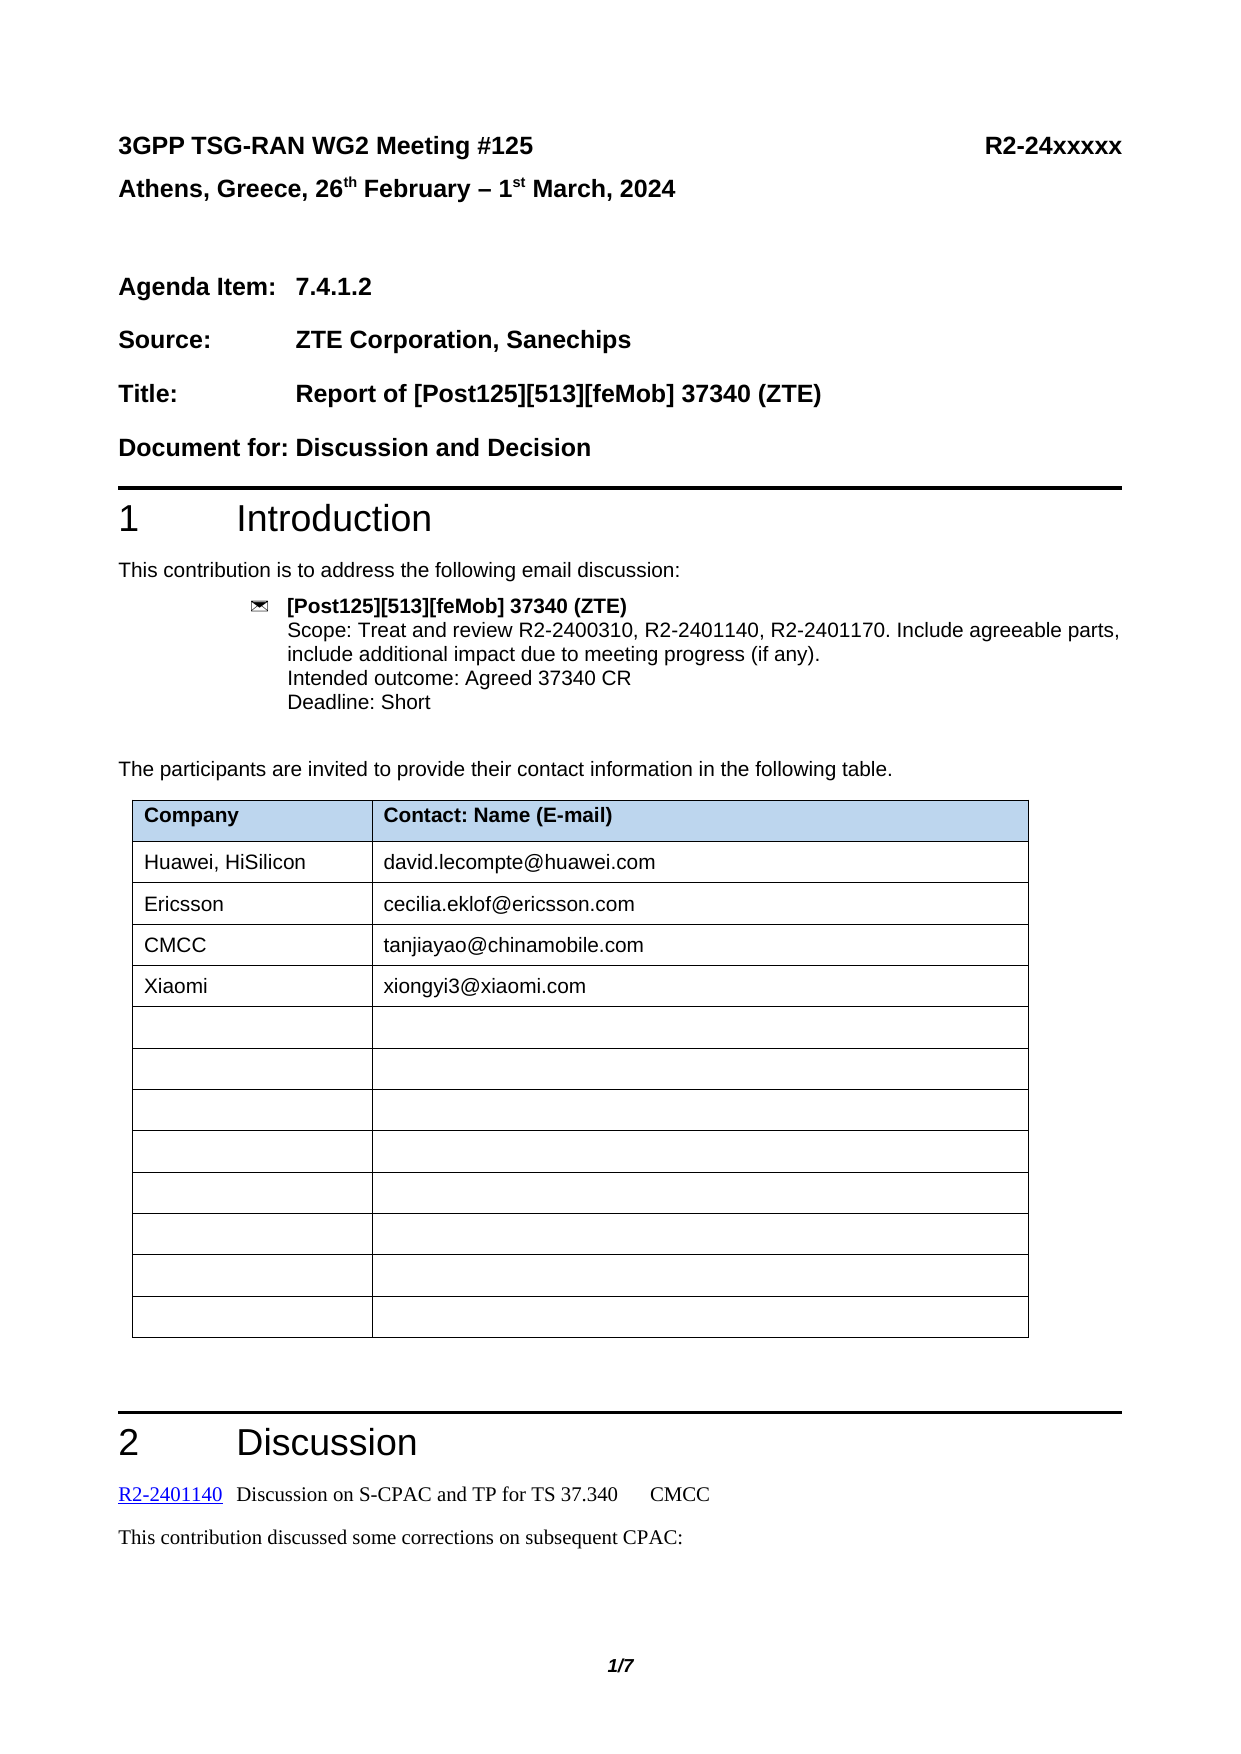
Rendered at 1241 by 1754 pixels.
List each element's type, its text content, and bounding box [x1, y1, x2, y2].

text This contribution is to address the following email discussion: [118, 558, 1122, 582]
text The participants are invited to provide their contact information in the following table. [118, 757, 1122, 781]
table_cell [133, 1173, 372, 1213]
text [Post125][513][feMob] 37340 (ZTE) [249, 594, 1122, 618]
text Athens, Greece, 26th February – 1st March, 2024 [118, 174, 1122, 203]
table_header Company [133, 801, 372, 841]
table_cell [133, 1255, 372, 1296]
text Deadline: Short [249, 690, 1122, 714]
table_cell [373, 1090, 1028, 1130]
table_cell tanjiayao@chinamobile.com [373, 925, 1028, 965]
table_cell [373, 1297, 1028, 1337]
table_cell [373, 1007, 1028, 1048]
table_cell [133, 1297, 372, 1337]
table_cell [373, 1255, 1028, 1296]
table_cell [373, 1131, 1028, 1172]
text R2-2401140 Discussion on S-CPAC and TP for TS 37.340 CMCC [118, 1482, 1122, 1506]
table_cell [133, 1131, 372, 1172]
table_header Contact: Name (E-mail) [373, 801, 1028, 841]
text Intended outcome: Agreed 37340 CR [249, 666, 1122, 690]
text Agenda Item: 7.4.1.2 [118, 271, 1122, 300]
subtitle 2 Discussion [118, 1414, 1122, 1463]
text 3GPP TSG-RAN WG2 Meeting #125 R2-24xxxxx [118, 131, 1122, 159]
text Source: ZTE Corporation, Sanechips [118, 325, 1122, 354]
table_cell [133, 1007, 372, 1048]
table_cell Ericsson [133, 883, 372, 923]
table_cell [133, 1214, 372, 1254]
table_cell [373, 1049, 1028, 1089]
text Title: Report of [Post125][513][feMob] 37340 (ZTE) [118, 379, 1122, 408]
table_cell Xiaomi [133, 966, 372, 1006]
table_cell CMCC [133, 925, 372, 965]
table_cell Huawei, HiSilicon [133, 842, 372, 882]
text Scope: Treat and review R2-2400310, R2-2401140, R2-2401170. Include agreeable parts, include additional impact due to meeting progress (if any). [249, 618, 1122, 666]
table_cell xiongyi3@xiaomi.com [373, 966, 1028, 1006]
table_cell cecilia.eklof@ericsson.com [373, 883, 1028, 923]
text This contribution discussed some corrections on subsequent CPAC: [118, 1525, 1122, 1549]
table_cell [373, 1214, 1028, 1254]
table_cell [373, 1173, 1028, 1213]
table_cell [133, 1090, 372, 1130]
table_cell david.lecompte@huawei.com [373, 842, 1028, 882]
subtitle 1 Introduction [118, 490, 1122, 539]
text Document for: Discussion and Decision [118, 433, 1122, 461]
table_cell [133, 1049, 372, 1089]
